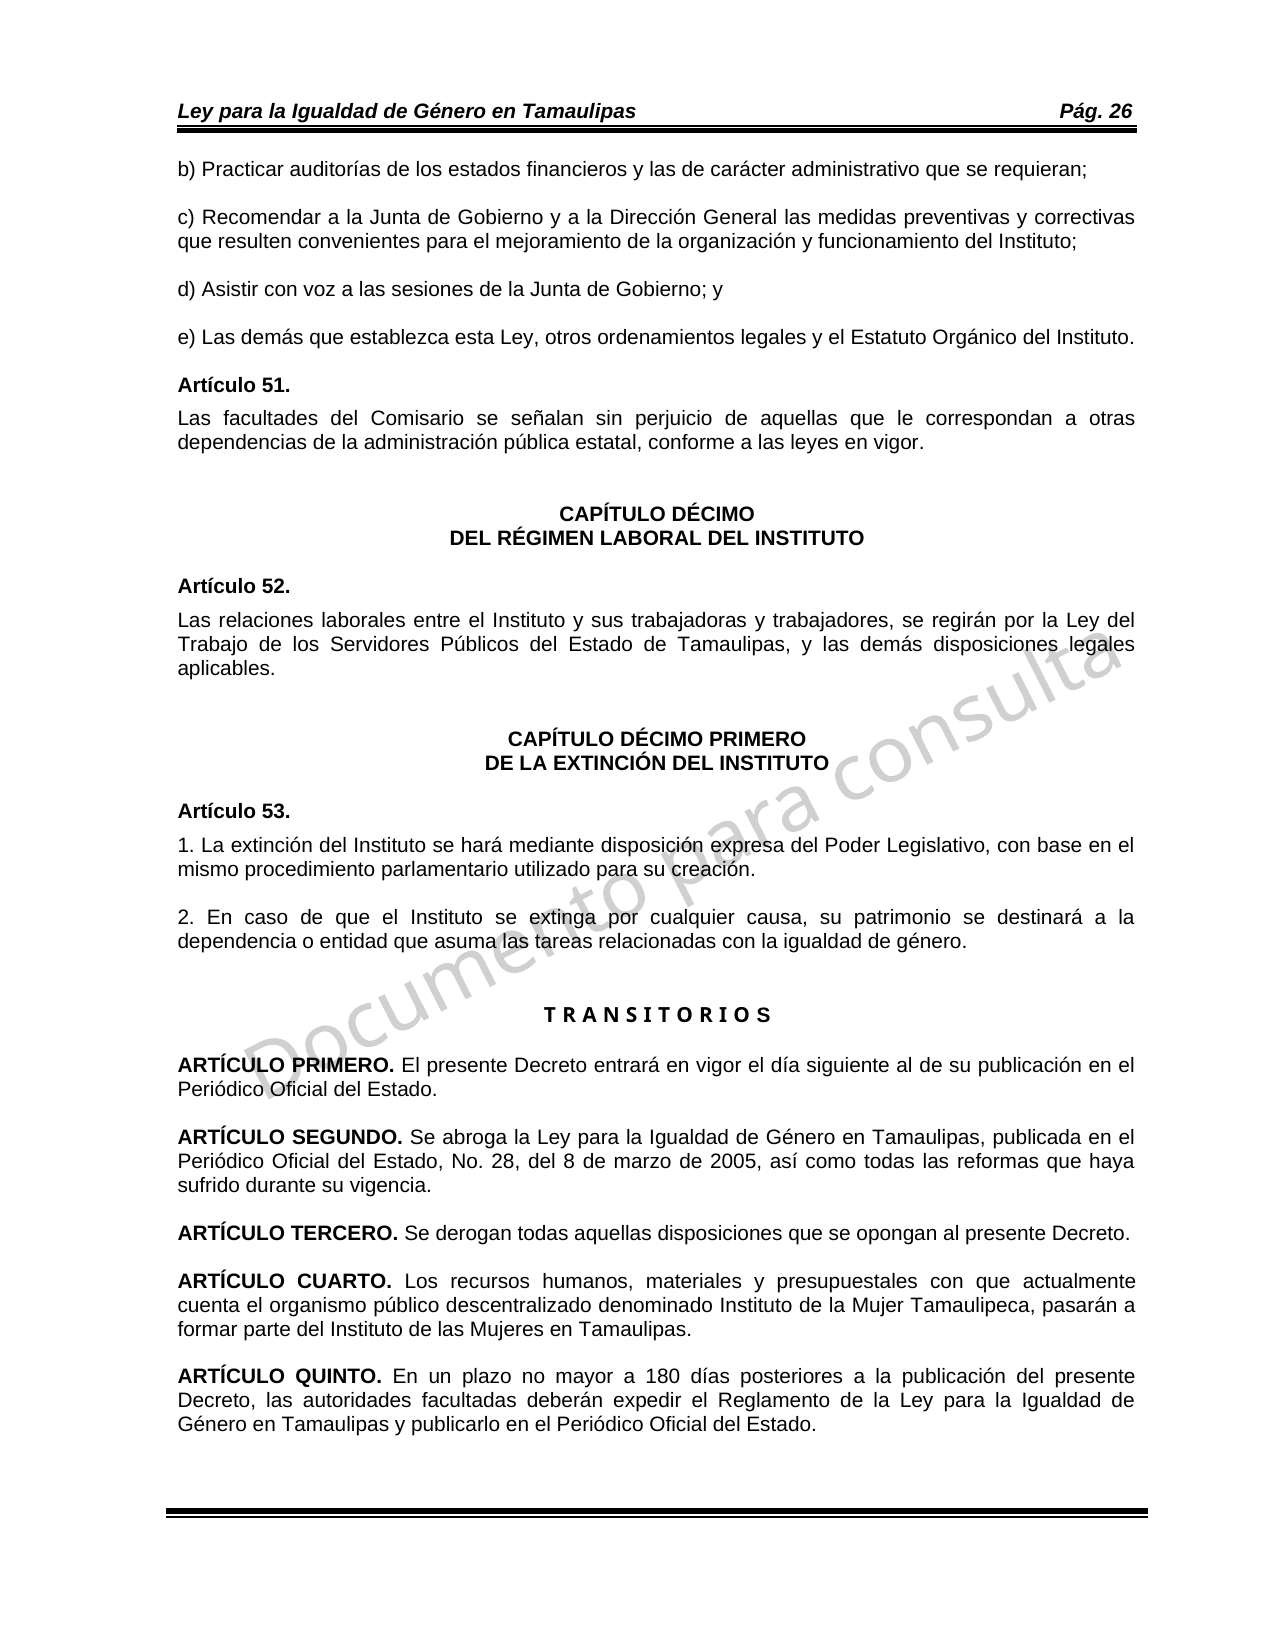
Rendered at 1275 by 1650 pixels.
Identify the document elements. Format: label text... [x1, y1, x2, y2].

text b) Practicar auditorías de los estados financieros y las de carácter administrativo que se requieran; [177, 157, 1137, 181]
text e) Las demás que establezca esta Ley, otros ordenamientos legales y el Estatuto Orgánico del Instituto. [177, 324, 1137, 348]
text 1. La extinción del Instituto se hará mediante disposición expresa del Poder Legislativo, con base en el mismo procedimiento parlamentario utilizado para su creación. [177, 833, 1137, 881]
text CAPÍTULO DÉCIMO [177, 502, 1137, 526]
text 2. En caso de que el Instituto se extinga por cualquier causa, su patrimonio se destinará a la dependencia o entidad que asuma las tareas relacionadas con la igualdad de género. [177, 905, 1137, 953]
text DEL RÉGIMEN LABORAL DEL INSTITUTO [177, 526, 1137, 550]
text Artículo 53. [177, 799, 1137, 823]
text ARTÍCULO TERCERO. Se derogan todas aquellas disposiciones que se opongan al presente Decreto. [177, 1221, 1137, 1244]
text ARTÍCULO SEGUNDO. Se abroga la Ley para la Igualdad de Género en Tamaulipas, publicada en el Periódico Oficial del Estado, No. 28, del 8 de marzo de 2005, así como todas las reformas que haya sufrido durante su vigencia. [177, 1125, 1137, 1197]
text ARTÍCULO CUARTO. Los recursos humanos, materiales y presupuestales con que actualmente cuenta el organismo público descentralizado denominado Instituto de la Mujer Tamaulipeca, pasarán a formar parte del Instituto de las Mujeres en Tamaulipas. [177, 1268, 1137, 1340]
text TRANSITORIOS [177, 1001, 1137, 1029]
text d) Asistir con voz a las sesiones de la Junta de Gobierno; y [177, 277, 1137, 301]
text ARTÍCULO QUINTO. En un plazo no mayor a 180 días posteriores a la publicación del presente Decreto, las autoridades facultadas deberán expedir el Reglamento de la Ley para la Igualdad de Género en Tamaulipas y publicarlo en el Periódico Oficial del Estado. [177, 1364, 1137, 1436]
text DE LA EXTINCIÓN DEL INSTITUTO [177, 751, 1137, 775]
text CAPÍTULO DÉCIMO PRIMERO [177, 727, 1137, 751]
text Las facultades del Comisario se señalan sin perjuicio de aquellas que le correspondan a otras dependencias de la administración pública estatal, conforme a las leyes en vigor. [177, 406, 1137, 454]
text c) Recomendar a la Junta de Gobierno y a la Dirección General las medidas preventivas y correctivas que resulten convenientes para el mejoramiento de la organización y funcionamiento del Instituto; [177, 205, 1137, 253]
text Las relaciones laborales entre el Instituto y sus trabajadoras y trabajadores, se regirán por la Ley del Trabajo de los Servidores Públicos del Estado de Tamaulipas, y las demás disposiciones legales aplicables. [177, 607, 1137, 679]
text ARTÍCULO PRIMERO. El presente Decreto entrará en vigor el día siguiente al de su publicación en el Periódico Oficial del Estado. [177, 1053, 1137, 1101]
text Artículo 51. [177, 372, 1137, 396]
text Artículo 52. [177, 574, 1137, 598]
